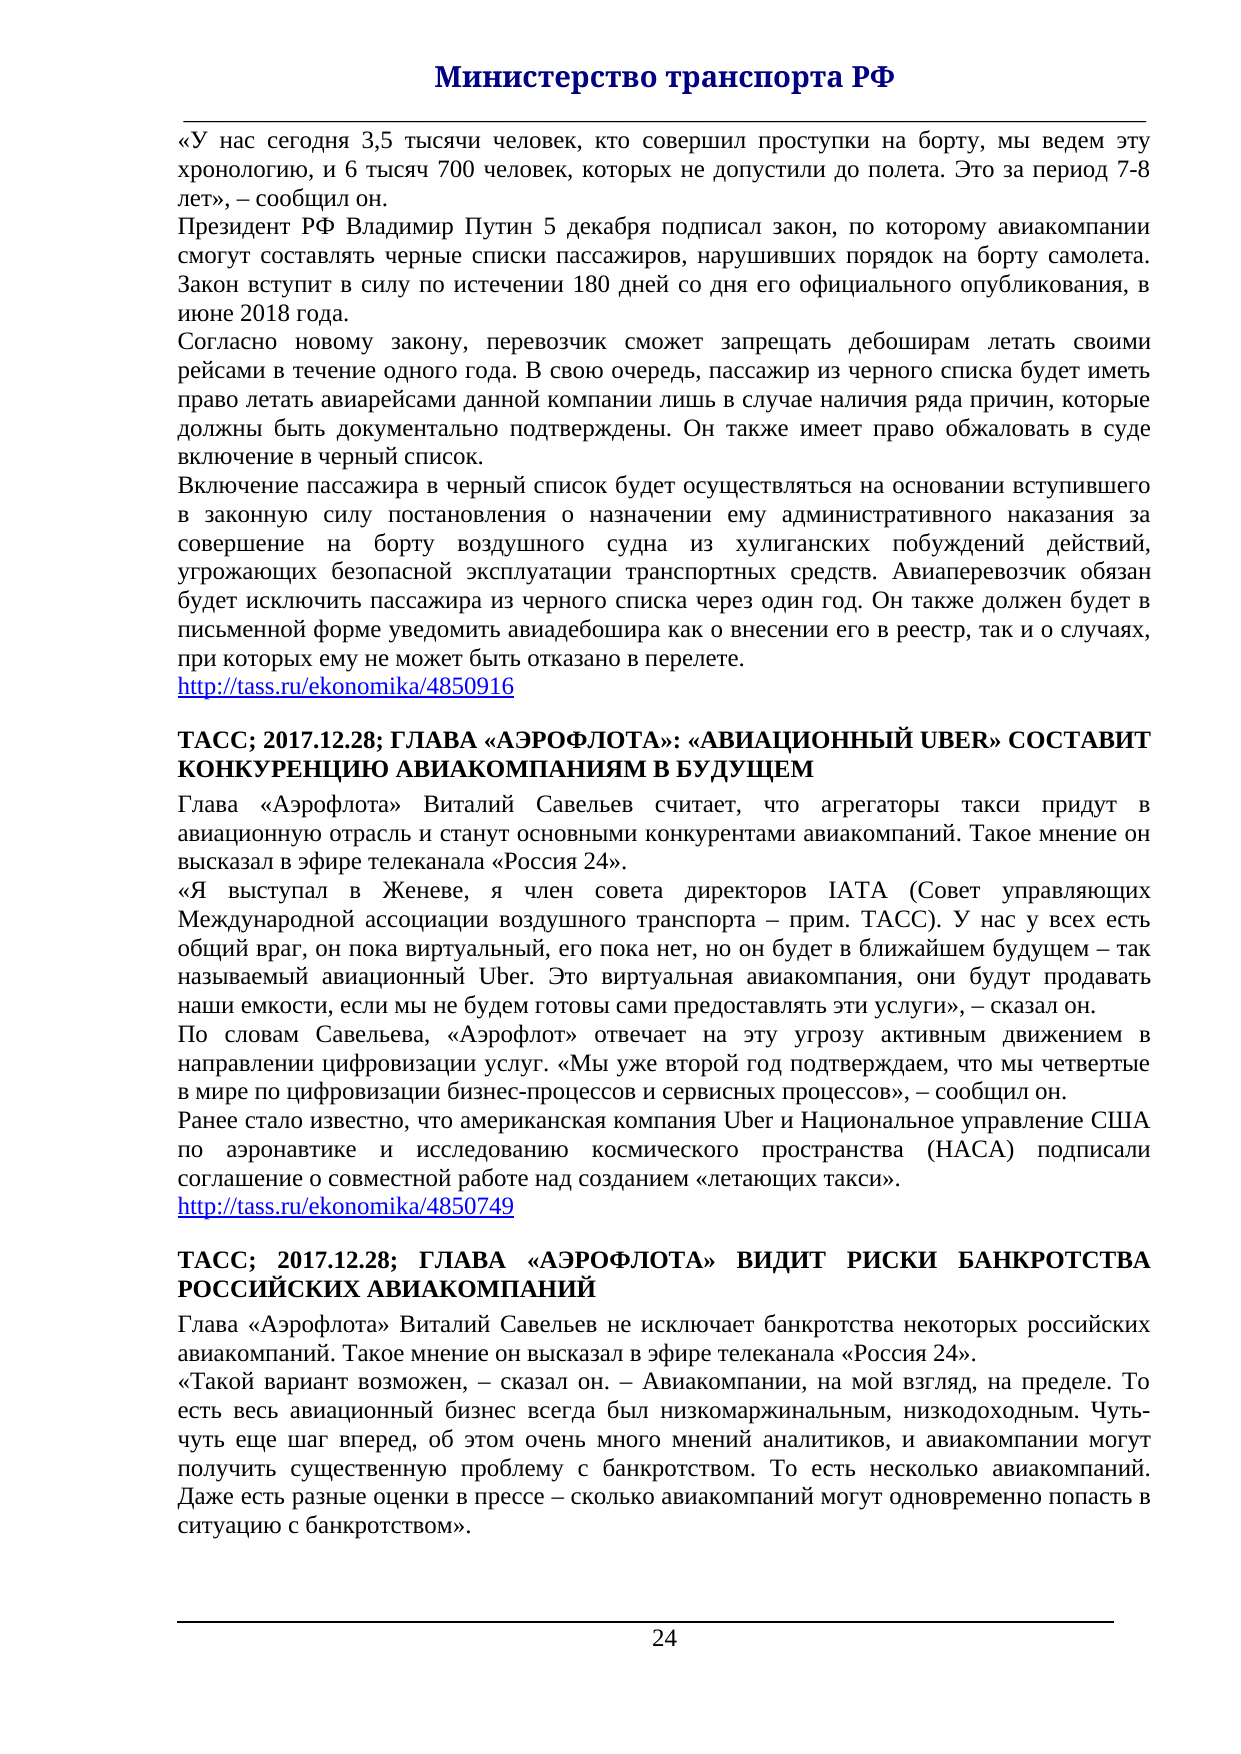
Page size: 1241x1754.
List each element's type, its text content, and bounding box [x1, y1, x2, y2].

text Согласно новому закону, перевозчик сможет запрещать дебоширам летать своими рейсами в течение одного года. В свою очередь, пассажир из черного списка будет иметь право летать авиарейсами данной компании лишь в случае наличия ряда причин, которые должны быть документально подтверждены. Он также имеет право обжаловать в суде включение в черный список. [177, 326, 1152, 470]
text Глава «Аэрофлота» Виталий Савельев считает, что агрегаторы такси придут в авиационную отрасль и станут основными конкурентами авиакомпаний. Такое мнение он высказал в эфире телеканала «Россия 24». [177, 789, 1152, 875]
text Глава «Аэрофлота» Виталий Савельев не исключает банкротства некоторых российских авиакомпаний. Такое мнение он высказал в эфире телеканала «Россия 24». [177, 1309, 1152, 1366]
text «Такой вариант возможен, – сказал он. – Авиакомпании, на мой взгляд, на пределе. То есть весь авиационный бизнес всегда был низкомаржинальным, низкодоходным. Чуть-чуть еще шаг вперед, об этом очень много мнений аналитиков, и авиакомпании могут получить существенную проблему с банкротством. То есть несколько авиакомпаний. Даже есть разные оценки в прессе – сколько авиакомпаний могут одновременно попасть в ситуацию с банкротством». [177, 1366, 1152, 1539]
text Президент РФ Владимир Путин 5 декабря подписал закон, по которому авиакомпании смогут составлять черные списки пассажиров, нарушивших порядок на борту самолета. Закон вступит в силу по истечении 180 дней со дня его официального опубликования, в июне 2018 года. [177, 211, 1152, 326]
text Ранее стало известно, что американская компания Uber и Национальное управление США по аэронавтике и исследованию космического пространства (НАСА) подписали соглашение о совместной работе над созданием «летающих такси». [177, 1105, 1152, 1191]
subtitle ТАСС; 2017.12.28; ГЛАВА «АЭРОФЛОТА» ВИДИТ РИСКИ БАНКРОТСТВА РОССИЙСКИХ АВИАКОМПАНИЙ [177, 1245, 1152, 1303]
text «Я выступал в Женеве, я член совета директоров IATA (Совет управляющих Международной ассоциации воздушного транспорта – прим. ТАСС). У нас у всех есть общий враг, он пока виртуальный, его пока нет, но он будет в ближайшем будущем – так называемый авиационный Uber. Это виртуальная авиакомпания, они будут продавать наши емкости, если мы не будем готовы сами предоставлять эти услуги», – сказал он. [177, 875, 1152, 1019]
text «У нас сегодня 3,5 тысячи человек, кто совершил проступки на борту, мы ведем эту хронологию, и 6 тысяч 700 человек, которых не допустили до полета. Это за период 7-8 лет», – сообщил он. [177, 125, 1152, 211]
text http://tass.ru/ekonomika/4850749 [177, 1191, 1152, 1220]
subtitle ТАСС; 2017.12.28; ГЛАВА «АЭРОФЛОТА»: «АВИАЦИОННЫЙ UBER» СОСТАВИТ КОНКУРЕНЦИЮ АВИАКОМПАНИЯМ В БУДУЩЕМ [177, 725, 1152, 783]
text http://tass.ru/ekonomika/4850916 [177, 671, 1152, 700]
text Включение пассажира в черный список будет осуществляться на основании вступившего в законную силу постановления о назначении ему административного наказания за совершение на борту воздушного судна из хулиганских побуждений действий, угрожающих безопасной эксплуатации транспортных средств. Авиаперевозчик обязан будет исключить пассажира из черного списка через один год. Он также должен будет в письменной форме уведомить авиадебошира как о внесении его в реестр, так и о случаях, при которых ему не может быть отказано в перелете. [177, 470, 1152, 671]
text По словам Савельева, «Аэрофлот» отвечает на эту угрозу активным движением в направлении цифровизации услуг. «Мы уже второй год подтверждаем, что мы четвертые в мире по цифровизации бизнес-процессов и сервисных процессов», – сообщил он. [177, 1019, 1152, 1105]
